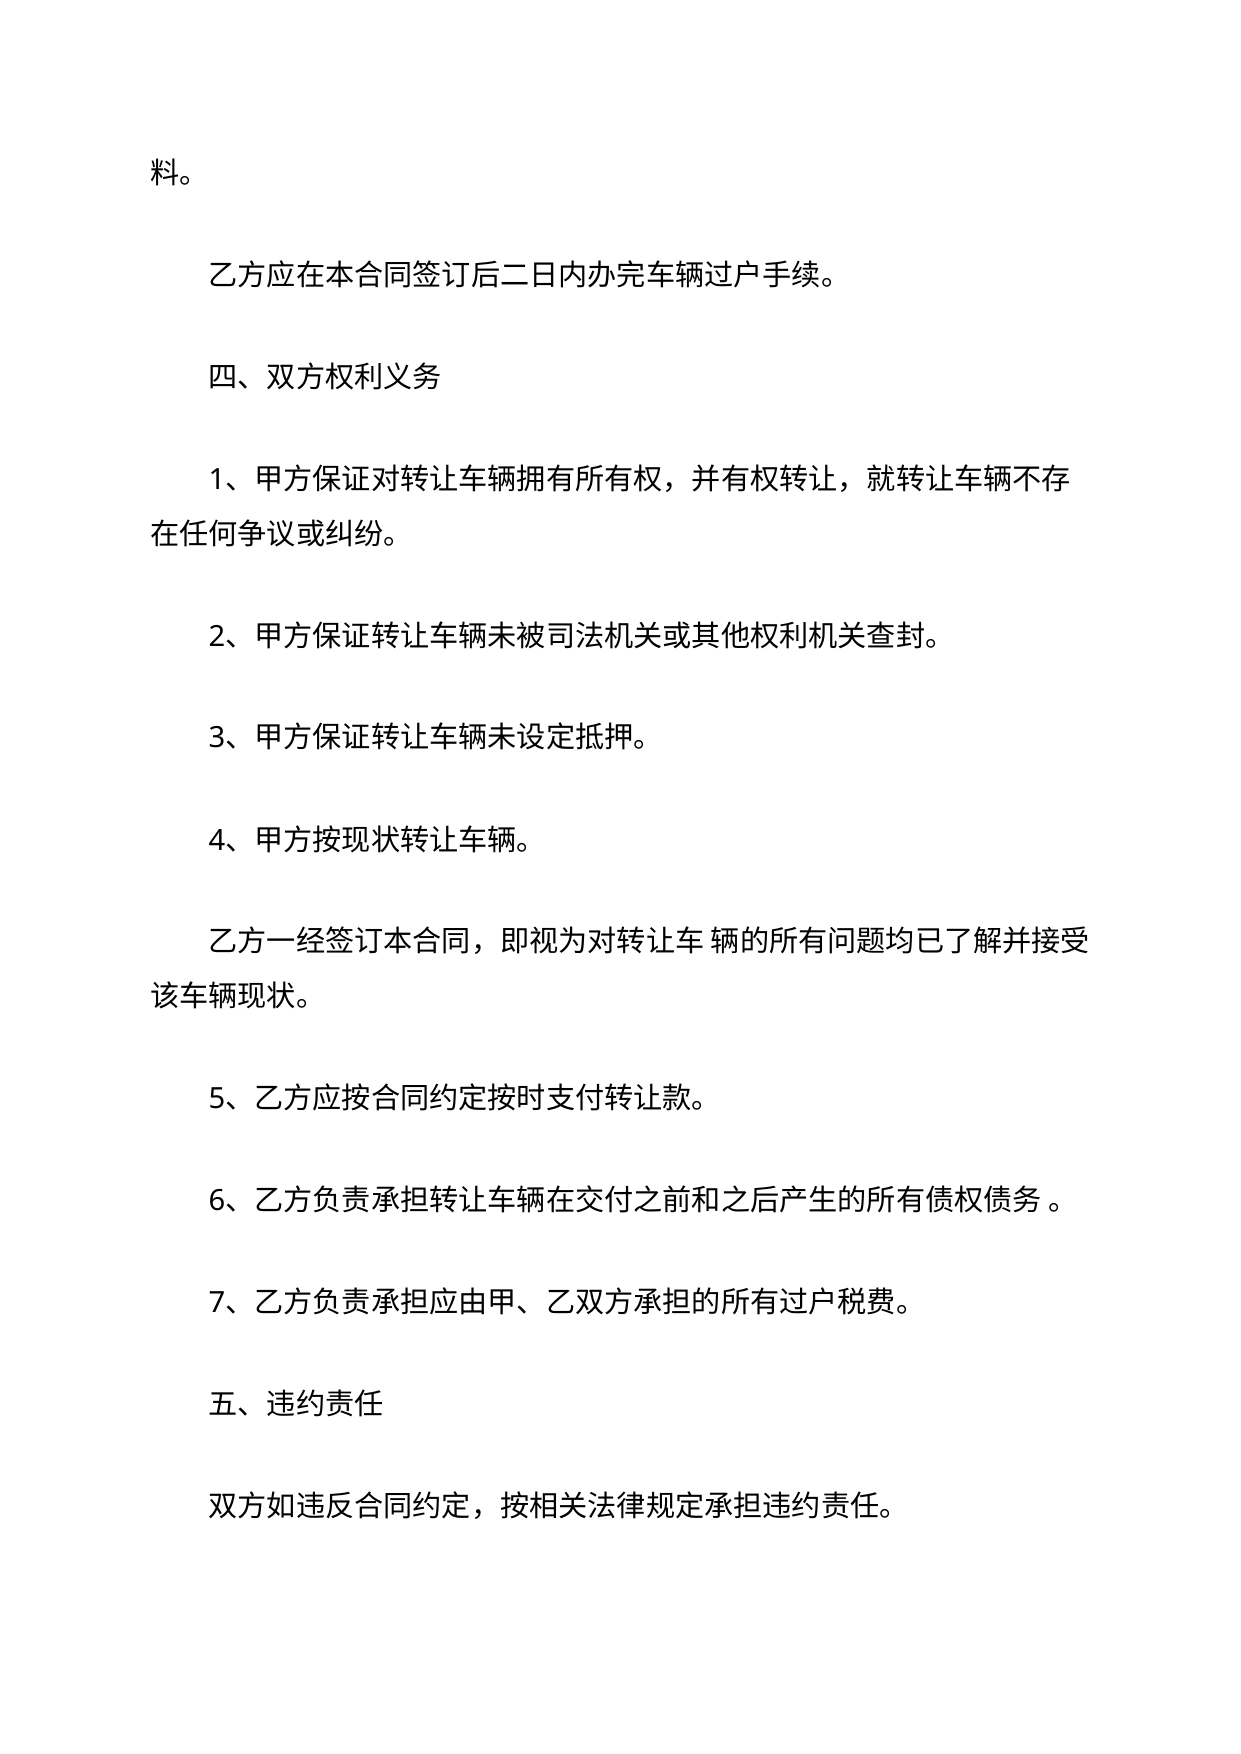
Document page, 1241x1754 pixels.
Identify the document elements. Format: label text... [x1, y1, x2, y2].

text 乙方一经签订本合同，即视为对转让车 辆的所有问题均已了解并接受该车辆现状。 [150, 918, 1090, 1015]
text 4、甲方按现状转让车辆。 [150, 816, 1090, 858]
text 6、乙方负责承担转让车辆在交付之前和之后产生的所有债权债务 。 [150, 1177, 1090, 1219]
text 四、双方权利义务 [150, 353, 1090, 396]
text 五、违约责任 [150, 1381, 1090, 1423]
text 2、甲方保证转让车辆未被司法机关或其他权利机关查封。 [150, 612, 1090, 654]
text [150, 150, 1090, 192]
text 1、甲方保证对转让车辆拥有所有权，并有权转让，就转让车辆不存在任何争议或纠纷。 [150, 455, 1090, 553]
text 5、乙方应按合同约定按时支付转让款。 [150, 1075, 1090, 1117]
text 乙方应在本合同签订后二日内办完车辆过户手续。 [150, 252, 1090, 294]
text 双方如违反合同约定，按相关法律规定承担违约责任。 [150, 1482, 1090, 1525]
text 3、甲方保证转让车辆未设定抵押。 [150, 714, 1090, 756]
text 7、乙方负责承担应由甲、乙双方承担的所有过户税费。 [150, 1279, 1090, 1321]
